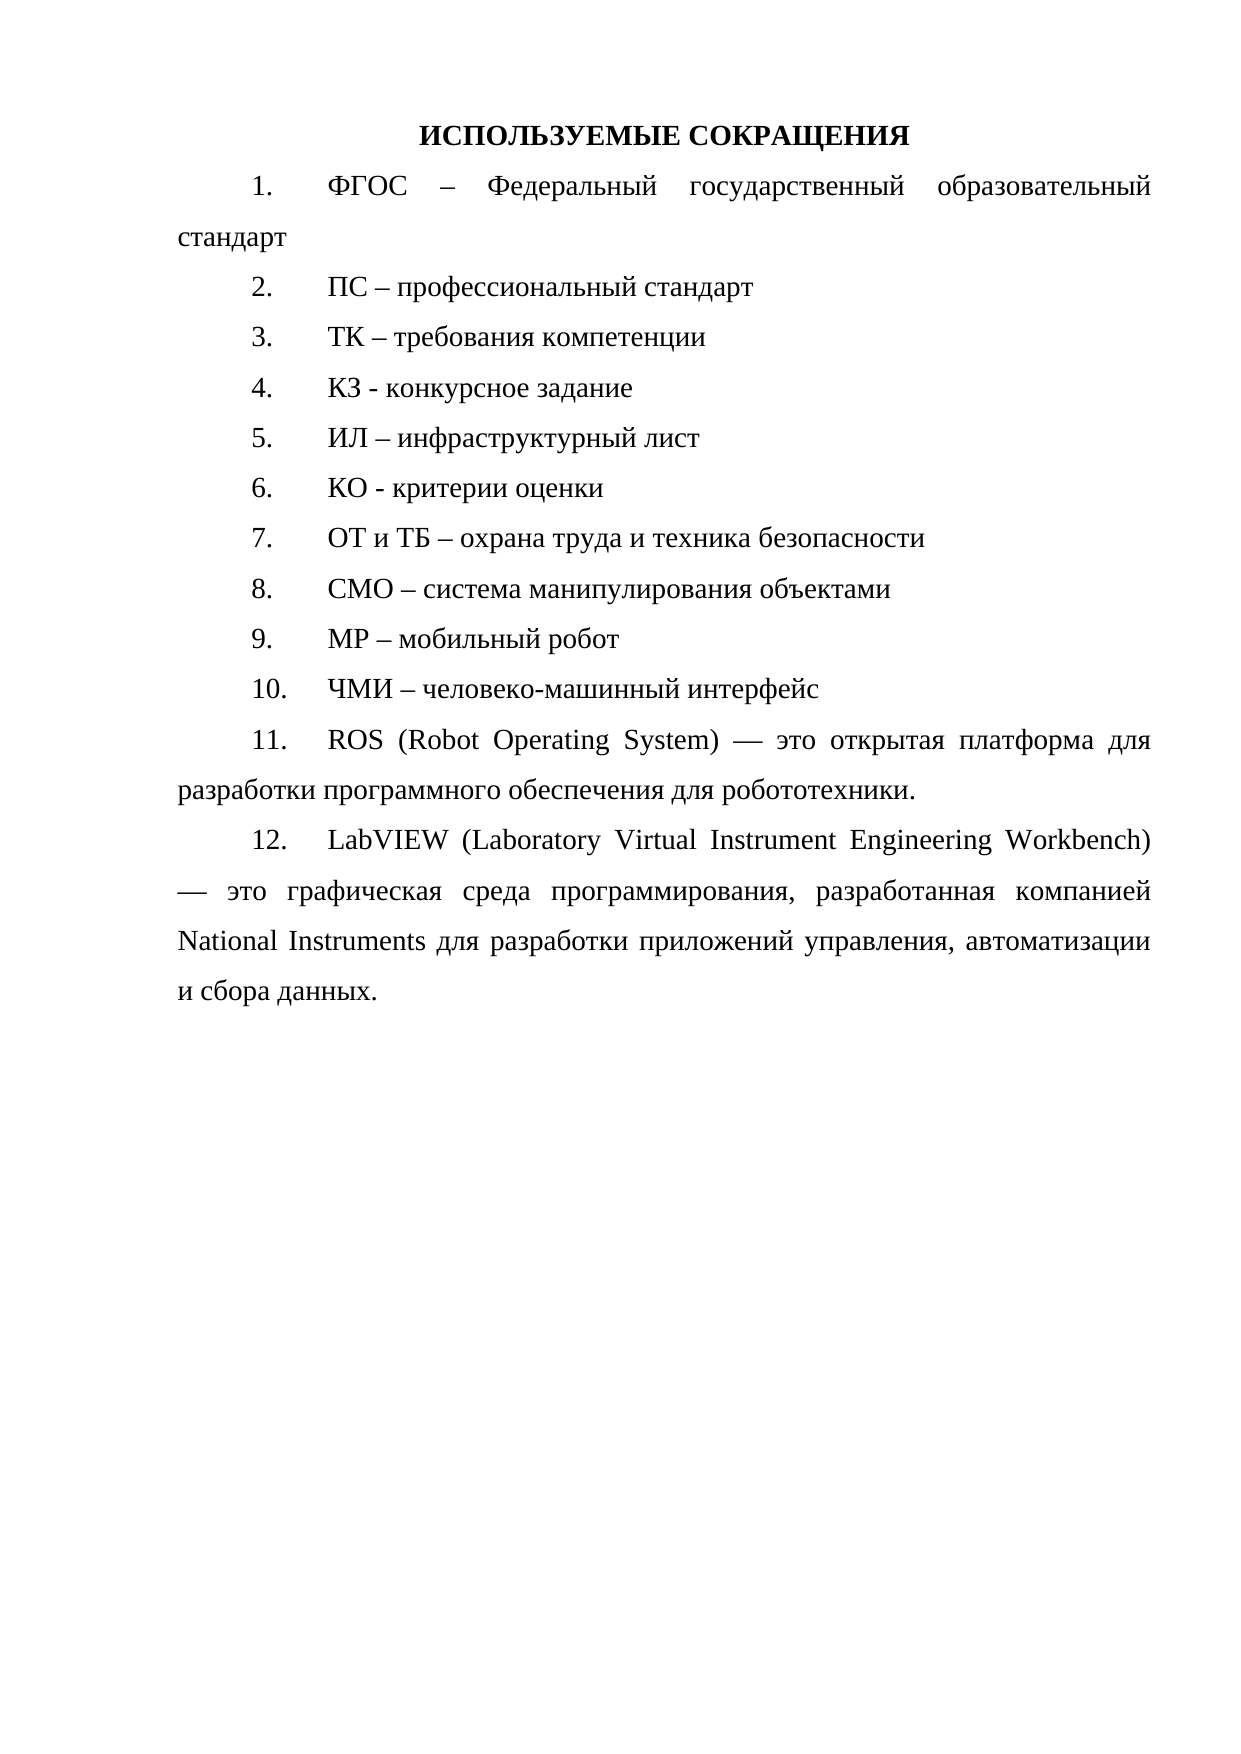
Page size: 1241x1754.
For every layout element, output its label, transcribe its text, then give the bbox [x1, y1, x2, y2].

list МР – мобильный робот [177, 621, 1152, 655]
text ИСПОЛЬЗУЕМЫЕ СОКРАЩЕНИЯ [177, 118, 1152, 152]
list ROS (Robot Operating System) — это открытая платформа для разработки программного обеспечения для робототехники. [177, 722, 1152, 806]
list ПС – профессиональный стандарт [177, 269, 1152, 303]
list КЗ - конкурсное задание [177, 370, 1152, 403]
list КО - критерии оценки [177, 470, 1152, 504]
list ФГОС – Федеральный государственный образовательный стандарт [177, 168, 1152, 252]
list ОТ и ТБ – охрана труда и техника безопасности [177, 521, 1152, 554]
list LabVIEW (Laboratory Virtual Instrument Engineering Workbench) — это графическая среда программирования, разработанная компанией National Instruments для разработки приложений управления, автоматизации и сбора данных. [177, 822, 1152, 1007]
list ЧМИ – человеко-машинный интерфейс [177, 672, 1152, 705]
list ТК – требования компетенции [177, 319, 1152, 353]
list ИЛ – инфраструктурный лист [177, 420, 1152, 453]
list СМО – система манипулирования объектами [177, 571, 1152, 604]
